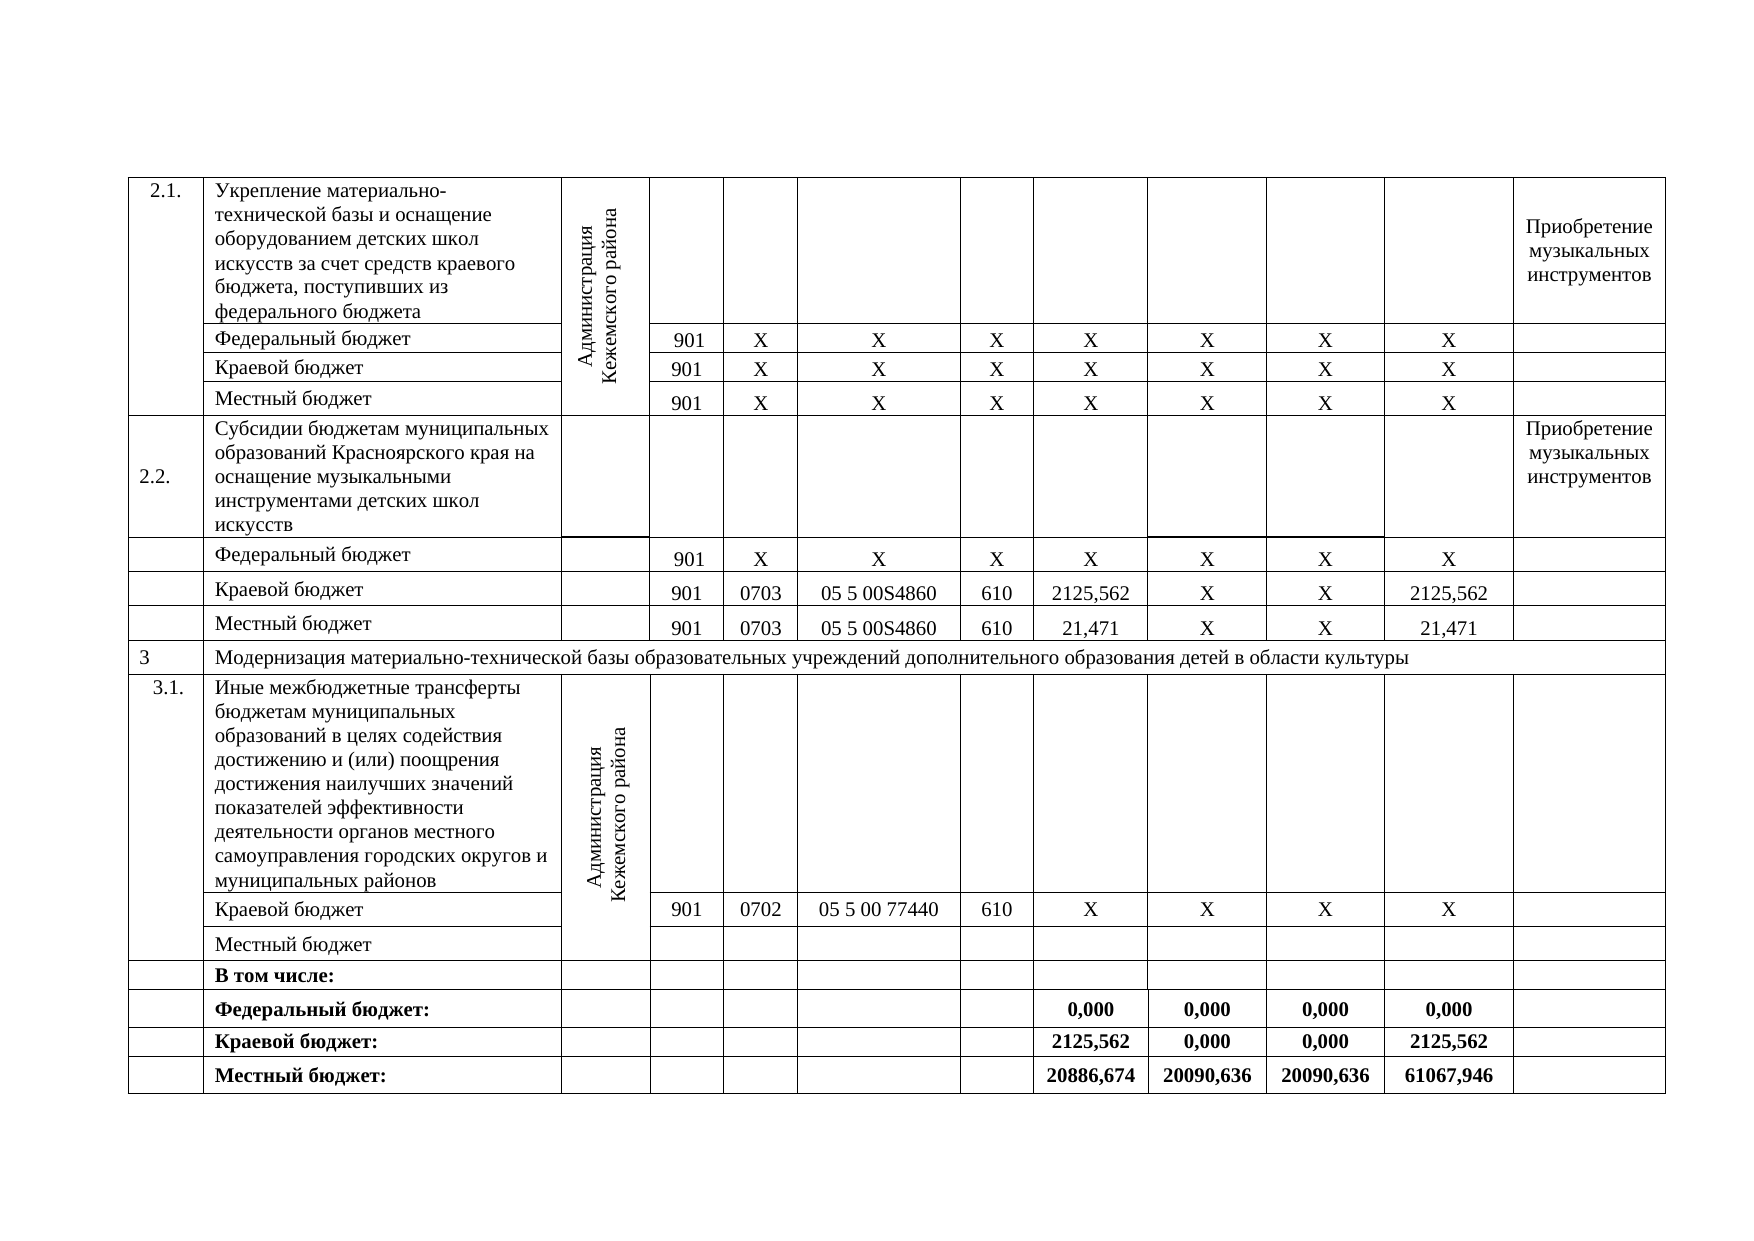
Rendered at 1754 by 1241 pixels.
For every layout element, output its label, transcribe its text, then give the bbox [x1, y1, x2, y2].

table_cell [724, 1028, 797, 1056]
table_cell Х [1385, 382, 1513, 415]
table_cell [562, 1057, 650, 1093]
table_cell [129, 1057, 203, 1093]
table_cell 05 5 00S4860 [798, 572, 960, 605]
table_cell 21,471 [1385, 606, 1513, 639]
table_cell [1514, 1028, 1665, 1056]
table_cell Х [798, 324, 960, 352]
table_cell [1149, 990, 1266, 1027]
table_cell Х [798, 382, 960, 415]
table_cell 610 [961, 893, 1033, 926]
table_cell Х [961, 382, 1033, 415]
table_cell Федеральный бюджет [204, 324, 561, 352]
table_cell Х [1267, 382, 1384, 415]
table_cell [1514, 606, 1665, 639]
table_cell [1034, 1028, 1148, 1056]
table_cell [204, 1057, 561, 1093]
table_cell [724, 927, 797, 960]
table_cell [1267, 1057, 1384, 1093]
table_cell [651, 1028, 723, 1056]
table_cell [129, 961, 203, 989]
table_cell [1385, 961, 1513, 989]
table_cell Х [1385, 538, 1513, 571]
table_cell Приобретение музыкальных инструментов [1514, 416, 1665, 536]
table_cell Х [798, 538, 960, 571]
table_cell Х [1267, 538, 1384, 571]
table_cell [1514, 538, 1665, 571]
table_cell 901 [650, 538, 723, 571]
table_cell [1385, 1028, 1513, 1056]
table_cell Х [1148, 353, 1266, 381]
table_cell [651, 675, 723, 892]
table_cell [798, 416, 960, 536]
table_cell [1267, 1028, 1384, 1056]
table_cell Федеральный бюджет [204, 538, 561, 571]
table_cell Х [1148, 606, 1266, 639]
table_cell Укрепление материально-технической базы и оснащение оборудованием детских школ искусств за счет средств краевого бюджета, поступивших из федерального бюджета [204, 178, 561, 323]
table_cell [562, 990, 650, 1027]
table_cell [1385, 416, 1513, 536]
table_cell [562, 572, 649, 605]
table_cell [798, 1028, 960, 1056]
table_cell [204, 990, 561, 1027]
table_cell 610 [961, 572, 1033, 605]
table_cell Х [1148, 572, 1266, 605]
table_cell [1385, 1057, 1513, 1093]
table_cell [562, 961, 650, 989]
table_cell [1034, 416, 1147, 536]
table_cell Администрация Кежемского района [562, 675, 650, 960]
table_cell [129, 538, 203, 571]
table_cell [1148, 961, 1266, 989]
table_cell Х [1267, 572, 1384, 605]
table_cell [1267, 178, 1384, 323]
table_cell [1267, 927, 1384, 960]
table_cell Иные межбюджетные трансферты бюджетам муниципальных образований в целях содействия достижению и (или) поощрения достижения наилучших значений показателей эффективности деятельности органов местного самоуправления городских округов и муниципальных районов [204, 675, 561, 892]
table_cell [129, 606, 203, 639]
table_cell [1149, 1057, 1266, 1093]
table_cell Х [1034, 324, 1147, 352]
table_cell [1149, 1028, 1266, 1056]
table_cell 3 [129, 641, 203, 674]
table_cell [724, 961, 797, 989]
table_cell Местный бюджет [204, 606, 561, 639]
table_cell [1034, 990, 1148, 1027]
table_cell [651, 927, 723, 960]
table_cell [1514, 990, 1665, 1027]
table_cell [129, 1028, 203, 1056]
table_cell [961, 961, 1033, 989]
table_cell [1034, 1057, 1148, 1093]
table_cell Х [724, 538, 797, 571]
table_cell Х [724, 353, 797, 381]
table_cell [1034, 178, 1147, 323]
table_cell [798, 178, 960, 323]
table_cell [724, 675, 797, 892]
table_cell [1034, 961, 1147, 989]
table_cell [1514, 353, 1665, 381]
table_cell [1267, 416, 1384, 536]
table_cell Х [1034, 538, 1147, 571]
table_cell [798, 927, 960, 960]
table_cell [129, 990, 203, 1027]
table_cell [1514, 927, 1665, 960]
table_cell [1034, 675, 1147, 892]
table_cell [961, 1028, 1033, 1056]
table_cell Х [961, 353, 1033, 381]
table_cell Приобретение музыкальных инструментов [1514, 178, 1665, 323]
table_cell 901 [650, 324, 723, 352]
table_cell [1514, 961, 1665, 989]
table_cell [562, 606, 649, 639]
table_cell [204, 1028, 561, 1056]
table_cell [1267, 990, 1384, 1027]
table_cell [1148, 675, 1266, 892]
table_cell 0703 [724, 606, 797, 639]
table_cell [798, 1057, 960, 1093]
table_cell 0703 [724, 572, 797, 605]
table_cell 21,471 [1034, 606, 1147, 639]
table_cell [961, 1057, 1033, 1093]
table_cell Местный бюджет [204, 927, 561, 960]
table_cell 901 [651, 893, 723, 926]
table_cell [1514, 572, 1665, 605]
table_cell Х [1034, 893, 1147, 926]
table_cell [1267, 675, 1384, 892]
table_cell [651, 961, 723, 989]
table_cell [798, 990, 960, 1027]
table_cell Х [724, 382, 797, 415]
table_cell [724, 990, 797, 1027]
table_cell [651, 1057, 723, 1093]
table_cell [1514, 893, 1665, 926]
table_cell 2125,562 [1034, 572, 1147, 605]
table_cell 610 [961, 606, 1033, 639]
table_cell [1034, 927, 1147, 960]
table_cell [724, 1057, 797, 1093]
table_cell Х [961, 324, 1033, 352]
table_cell [1385, 675, 1513, 892]
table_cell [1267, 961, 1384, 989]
table_cell Х [798, 353, 960, 381]
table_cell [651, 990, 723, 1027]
table_cell Х [1385, 893, 1513, 926]
table_cell [1148, 416, 1266, 536]
table_cell [724, 178, 797, 323]
table_cell Краевой бюджет [204, 353, 561, 381]
table_cell 05 5 00S4860 [798, 606, 960, 639]
table_cell [129, 572, 203, 605]
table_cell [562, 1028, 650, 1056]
table_cell [961, 927, 1033, 960]
table_cell [724, 416, 797, 536]
table_cell Краевой бюджет [204, 572, 561, 605]
table_cell [1514, 324, 1665, 352]
table_cell [650, 416, 723, 536]
table_cell 2125,562 [1385, 572, 1513, 605]
table_cell [562, 538, 649, 571]
table_cell Х [1267, 606, 1384, 639]
table_cell 901 [650, 572, 723, 605]
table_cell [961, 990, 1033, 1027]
table_cell 2.2. [129, 416, 203, 536]
table_cell Х [1385, 324, 1513, 352]
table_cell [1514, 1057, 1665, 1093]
table_cell [961, 675, 1033, 892]
table_cell Х [1034, 353, 1147, 381]
table_cell [961, 416, 1033, 536]
table_cell [1514, 382, 1665, 415]
table_cell Модернизация материально-технической базы образовательных учреждений дополнительного образования детей в области культуры [204, 641, 1665, 674]
table_cell 0702 [724, 893, 797, 926]
table_cell Х [1148, 382, 1266, 415]
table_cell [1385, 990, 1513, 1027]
table_cell Субсидии бюджетам муниципальных образований Красноярского края на оснащение музыкальными инструментами детских школ искусств [204, 416, 561, 536]
table_cell Местный бюджет [204, 382, 561, 415]
table_cell [798, 675, 960, 892]
table_cell [650, 178, 723, 323]
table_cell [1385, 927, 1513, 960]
table_cell 901 [650, 353, 723, 381]
table_cell Х [1385, 353, 1513, 381]
table_cell [1148, 178, 1266, 323]
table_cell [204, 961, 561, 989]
table_cell 3.1. [129, 675, 203, 960]
table_cell [1385, 178, 1513, 323]
table_cell [1514, 675, 1665, 892]
table_cell [1148, 927, 1266, 960]
table_cell 901 [650, 382, 723, 415]
table_cell 901 [650, 606, 723, 639]
table_cell Краевой бюджет [204, 893, 561, 926]
table_cell Администрация Кежемского района [562, 178, 649, 415]
table_cell Х [1148, 893, 1266, 926]
table_cell Х [1148, 538, 1266, 571]
table_cell 2.1. [129, 178, 203, 415]
table_cell Х [1267, 893, 1384, 926]
table_cell Х [1034, 382, 1147, 415]
table_cell [961, 178, 1033, 323]
table_cell [562, 416, 649, 536]
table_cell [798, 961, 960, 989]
table_cell Х [724, 324, 797, 352]
table_cell Х [1148, 324, 1266, 352]
table_cell Х [1267, 353, 1384, 381]
table_cell Х [1267, 324, 1384, 352]
table_cell Х [961, 538, 1033, 571]
table_cell 05 5 00 77440 [798, 893, 960, 926]
